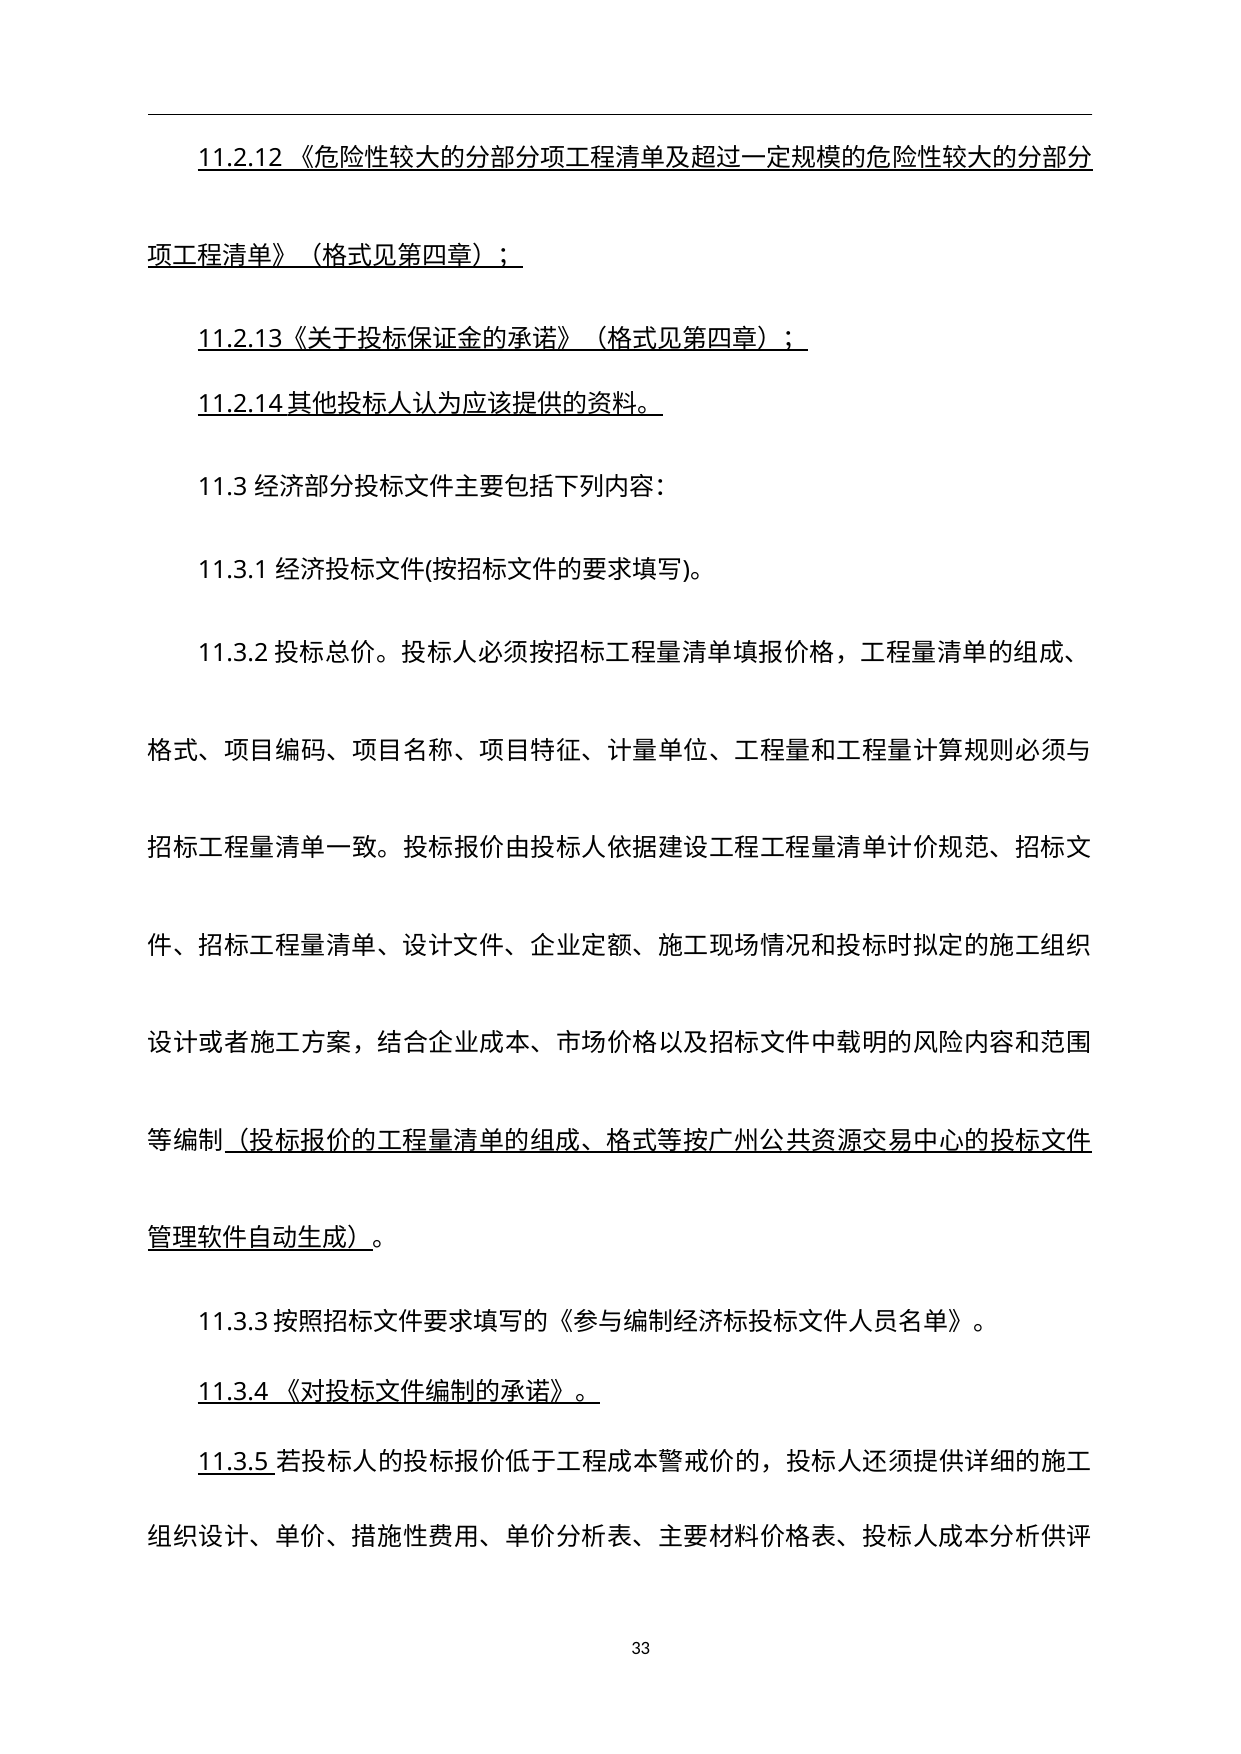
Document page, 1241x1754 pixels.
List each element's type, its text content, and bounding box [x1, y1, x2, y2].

text 11.3.4 《对投标文件编制的承诺》。 [148, 1357, 1092, 1422]
text 11.2.13《关于投标保证金的承诺》（格式见第四章）； [148, 304, 1092, 369]
text 11.3 经济部分投标文件主要包括下列内容： [148, 452, 1092, 517]
text 11.3.1 经济投标文件(按招标文件的要求填写)。 [148, 535, 1092, 600]
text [148, 1427, 1092, 1567]
text 11.2.14其他投标人认为应该提供的资料。 [148, 369, 1092, 434]
text 11.3.2投标总价。投标人必须按招标工程量清单填报价格，工程量清单的组成、格式、项目编码、项目名称、项目特征、计量单位、工程量和工程量计算规则必须与招标工程量清单一致。投标报价由投标人依据建设工程工程量清单计价规范、招标文件、招标工程量清单、设计文件、企业定额、施工现场情况和投标时拟定的施工组织设计或者施工方案，结合企业成本、市场价格以及招标文件中载明的风险内容和范围等编制（投标报价的工程量清单的组成、格式等按广州公共资源交易中心的投标文件管理软件自动生成）。 [148, 618, 1092, 1268]
text 11.2.12 《危险性较大的分部分项工程清单及超过一定规模的危险性较大的分部分项工程清单》（格式见第四章）； [148, 123, 1092, 286]
text 11.3.3按照招标文件要求填写的《参与编制经济标投标文件人员名单》。 [148, 1287, 1092, 1352]
